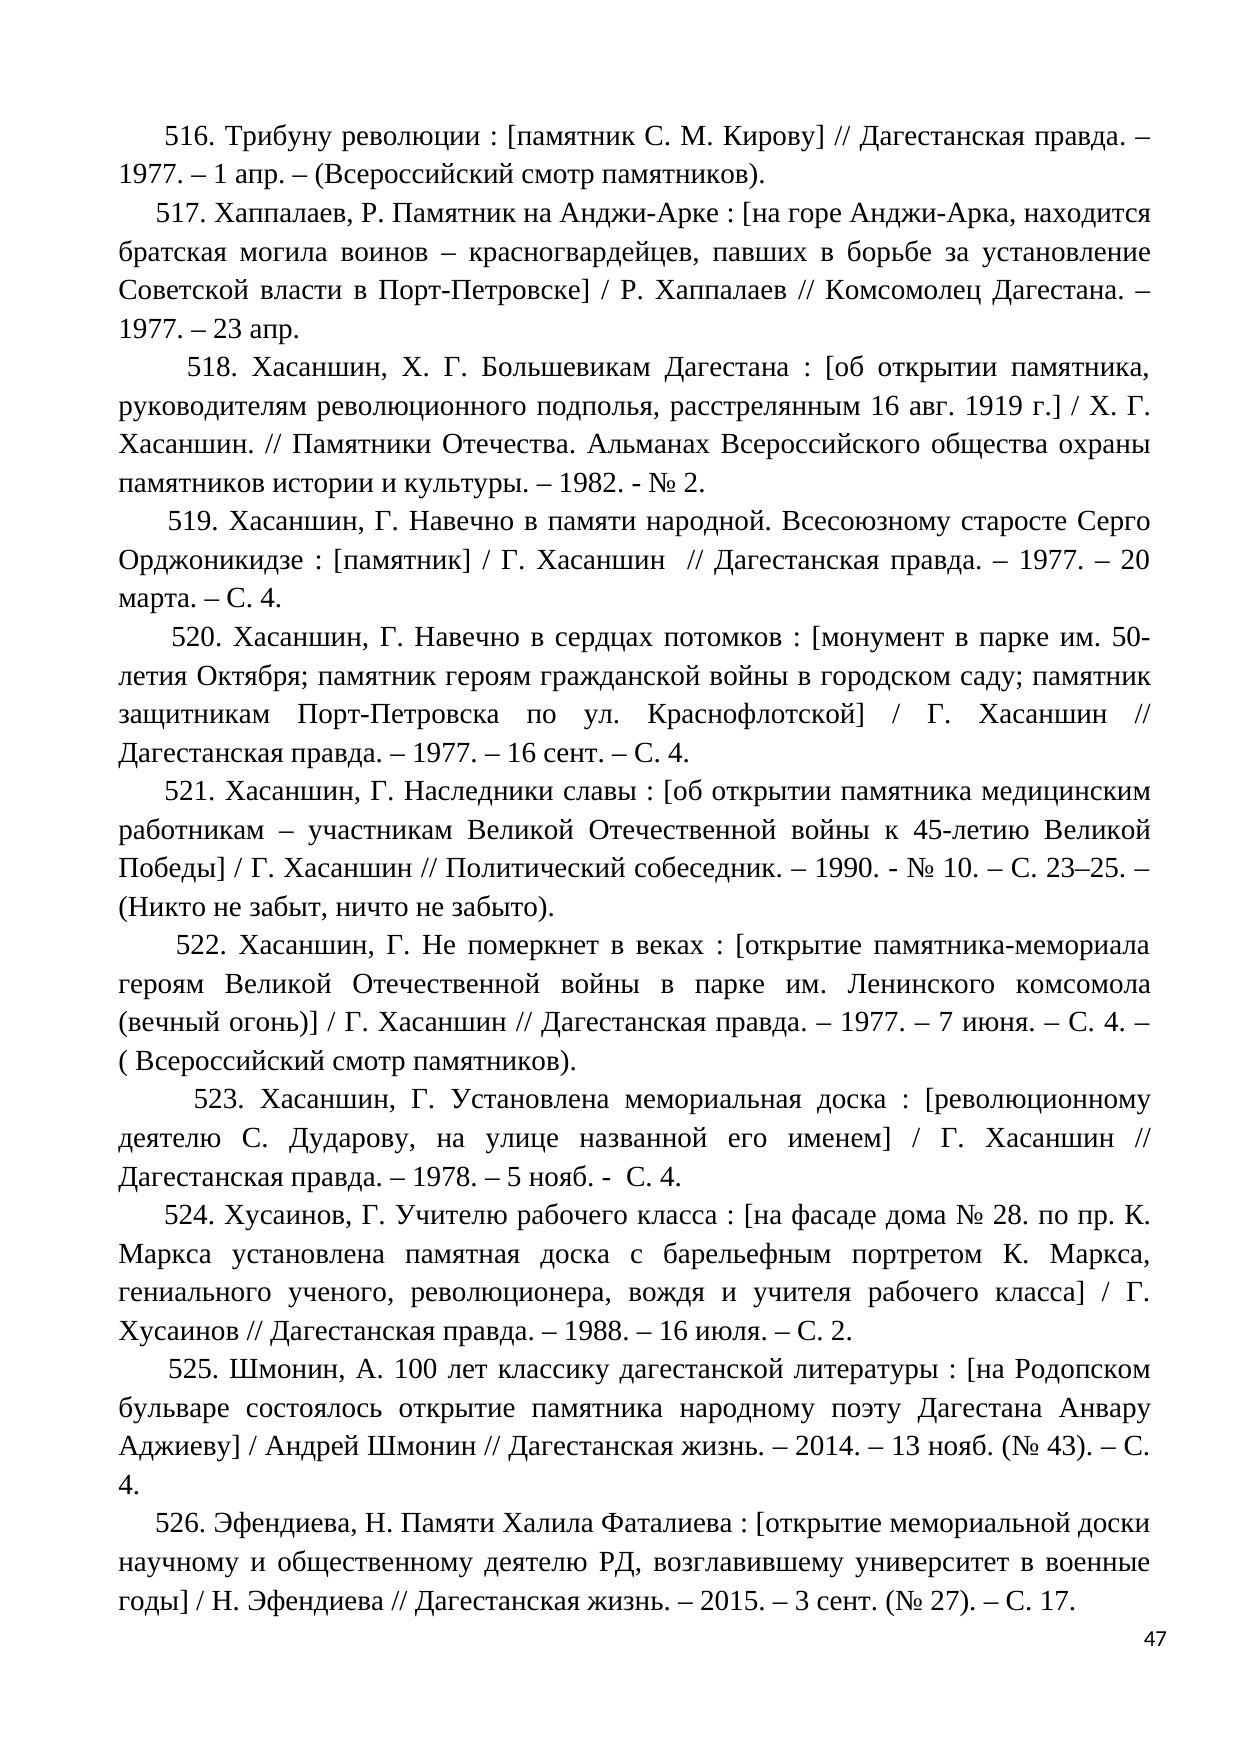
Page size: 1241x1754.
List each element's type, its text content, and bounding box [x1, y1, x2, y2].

text 524. Хусаинов, Г. Учителю рабочего класса : [на фасаде дома № 28. по пр. К. Маркса установлена памятная доска с барельефным портретом К. Маркса, гениального ученого, революционера, вождя и учителя рабочего класса] / Г. Хусаинов // Дагестанская правда. – 1988. – 16 июля. – С. 2. [118, 1197, 1152, 1346]
text 523. Хасаншин, Г. Установлена мемориальная доска : [революционному деятелю С. Дударову, на улице названной его именем] / Г. Хасаншин // Дагестанская правда. – 1978. – 5 нояб. - С. 4. [118, 1082, 1152, 1192]
text 522. Хасаншин, Г. Не померкнет в веках : [открытие памятника-мемориала героям Великой Отечественной войны в парке им. Ленинского комсомола (вечный огонь)] / Г. Хасаншин // Дагестанская правда. – 1977. – 7 июня. – С. 4. – ( Всероссийский смотр памятников). [118, 927, 1152, 1077]
text 526. Эфендиева, Н. Памяти Халила Фаталиева : [открытие мемориальной доски научному и общественному деятелю РД, возглавившему университет в военные годы] / Н. Эфендиева // Дагестанская жизнь. – 2015. – 3 сент. (№ 27). – С. 17. [118, 1506, 1152, 1616]
text 521. Хасаншин, Г. Наследники славы : [об открытии памятника медицинским работникам – участникам Великой Отечественной войны к 45-летию Великой Победы] / Г. Хасаншин // Политический собеседник. – 1990. - № 10. – С. 23–25. – (Никто не забыт, ничто не забыто). [118, 773, 1152, 922]
text 518. Хасаншин, Х. Г. Большевикам Дагестана : [об открытии памятника, руководителям революционного подполья, расстрелянным 16 авг. 1919 г.] / Х. Г. Хасаншин. // Памятники Отечества. Альманах Всероссийского общества охраны памятников истории и культуры. – 1982. - № 2. [118, 349, 1152, 498]
text 520. Хасаншин, Г. Навечно в сердцах потомков : [монумент в парке им. 50-летия Октября; памятник героям гражданской войны в городском саду; памятник защитникам Порт-Петровска по ул. Краснофлотской] / Г. Хасаншин // Дагестанская правда. – 1977. – 16 сент. – С. 4. [118, 619, 1152, 768]
text 517. Хаппалаев, Р. Памятник на Анджи-Арке : [на горе Анджи-Арка, находится братская могила воинов – красногвардейцев, павших в борьбе за установление Советской власти в Порт-Петровске] / Р. Хаппалаев // Комсомолец Дагестана. – 1977. – 23 апр. [118, 195, 1152, 344]
text 519. Хасаншин, Г. Навечно в памяти народной. Всесоюзному старосте Серго Орджоникидзе : [памятник] / Г. Хасаншин // Дагестанская правда. – 1977. – 20 марта. – С. 4. [118, 503, 1152, 614]
text 516. Трибуну революции : [памятник С. М. Кирову] // Дагестанская правда. – 1977. – 1 апр. – (Всероссийский смотр памятников). [118, 118, 1152, 190]
text 525. Шмонин, А. 100 лет классику дагестанской литературы : [на Родопском бульваре состоялось открытие памятника народному поэту Дагестана Анвару Аджиеву] / Андрей Шмонин // Дагестанская жизнь. – 2014. – 13 нояб. (№ 43). – С. 4. [118, 1351, 1152, 1501]
